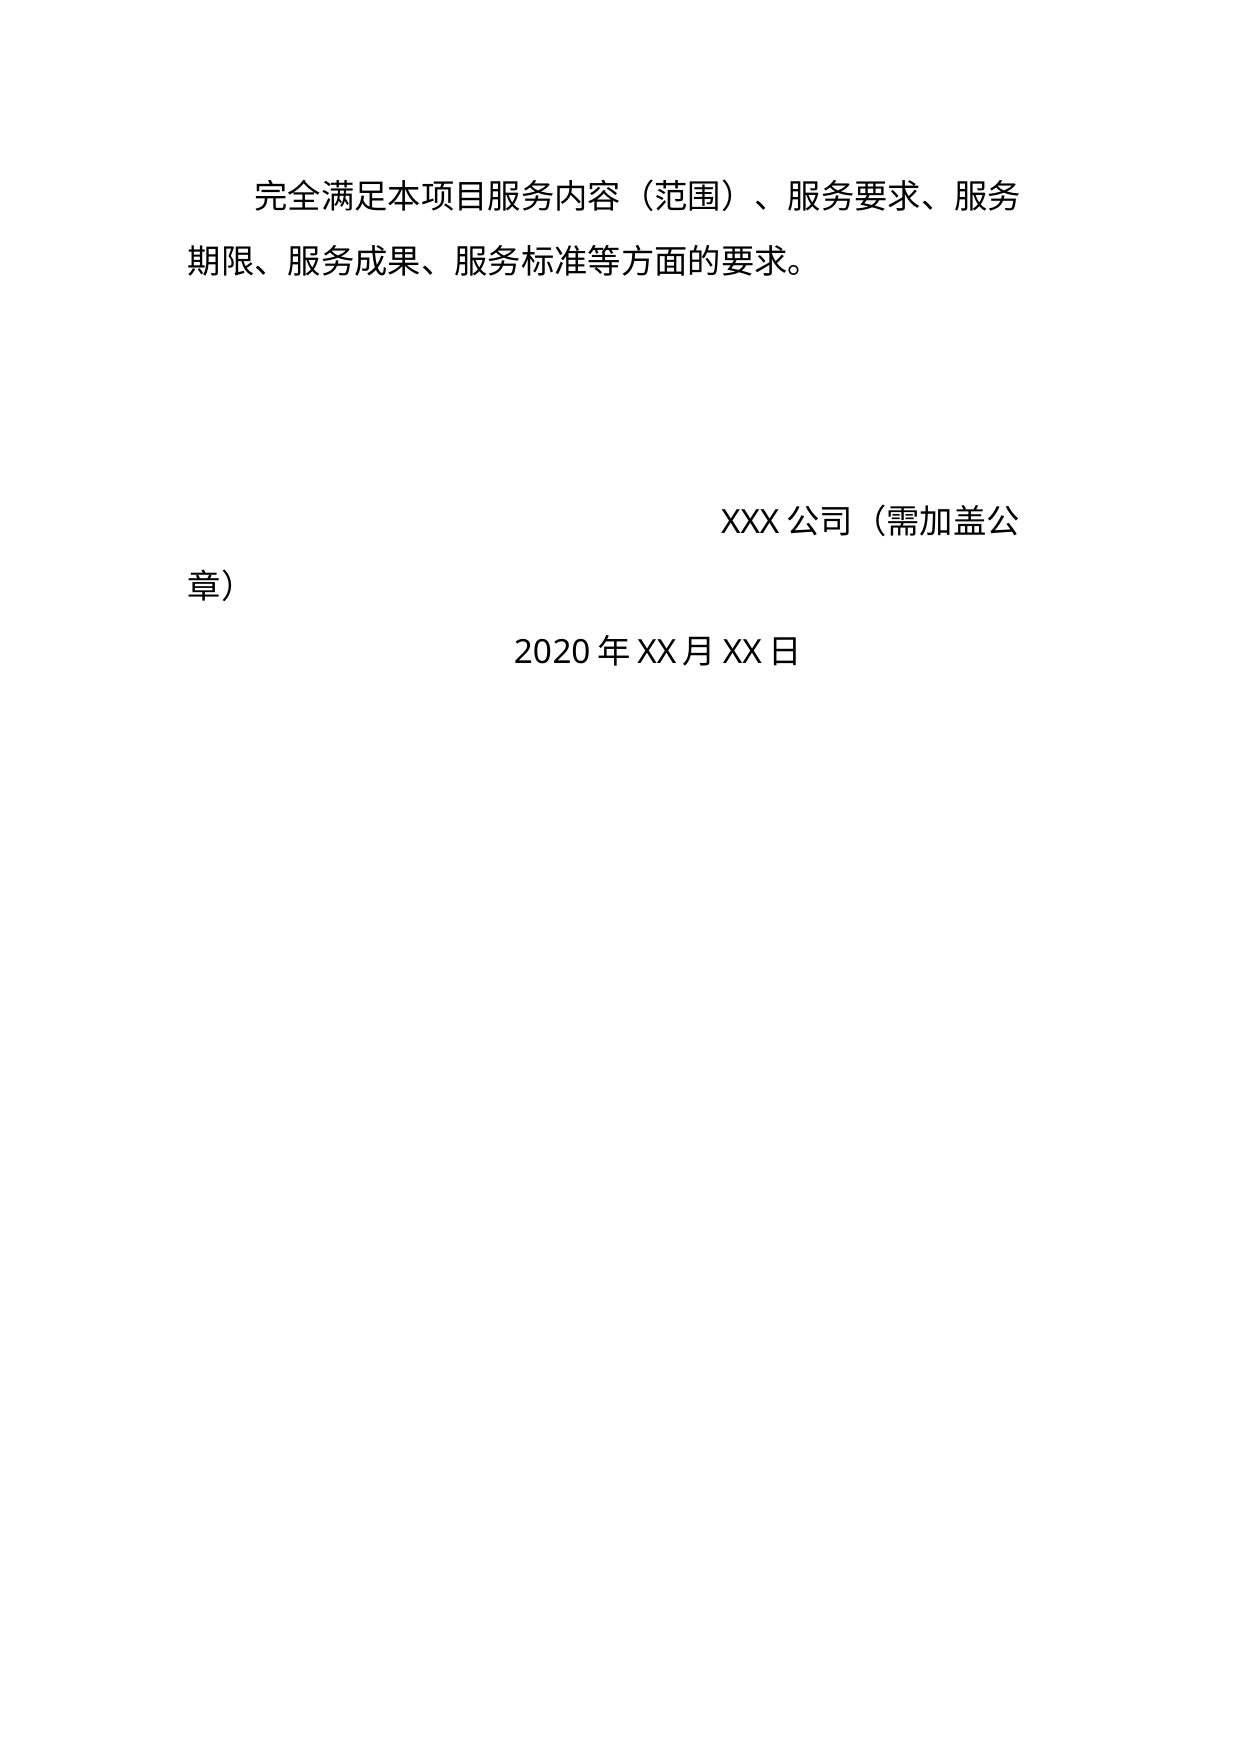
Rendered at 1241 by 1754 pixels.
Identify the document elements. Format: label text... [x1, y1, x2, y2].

text XXX公司（需加盖公章） [187, 487, 1053, 617]
text 完全满足本项目服务内容（范围）、服务要求、服务期限、服务成果、服务标准等方面的要求。 [187, 162, 1053, 292]
text 2020年XX月XX日 [187, 617, 1053, 682]
